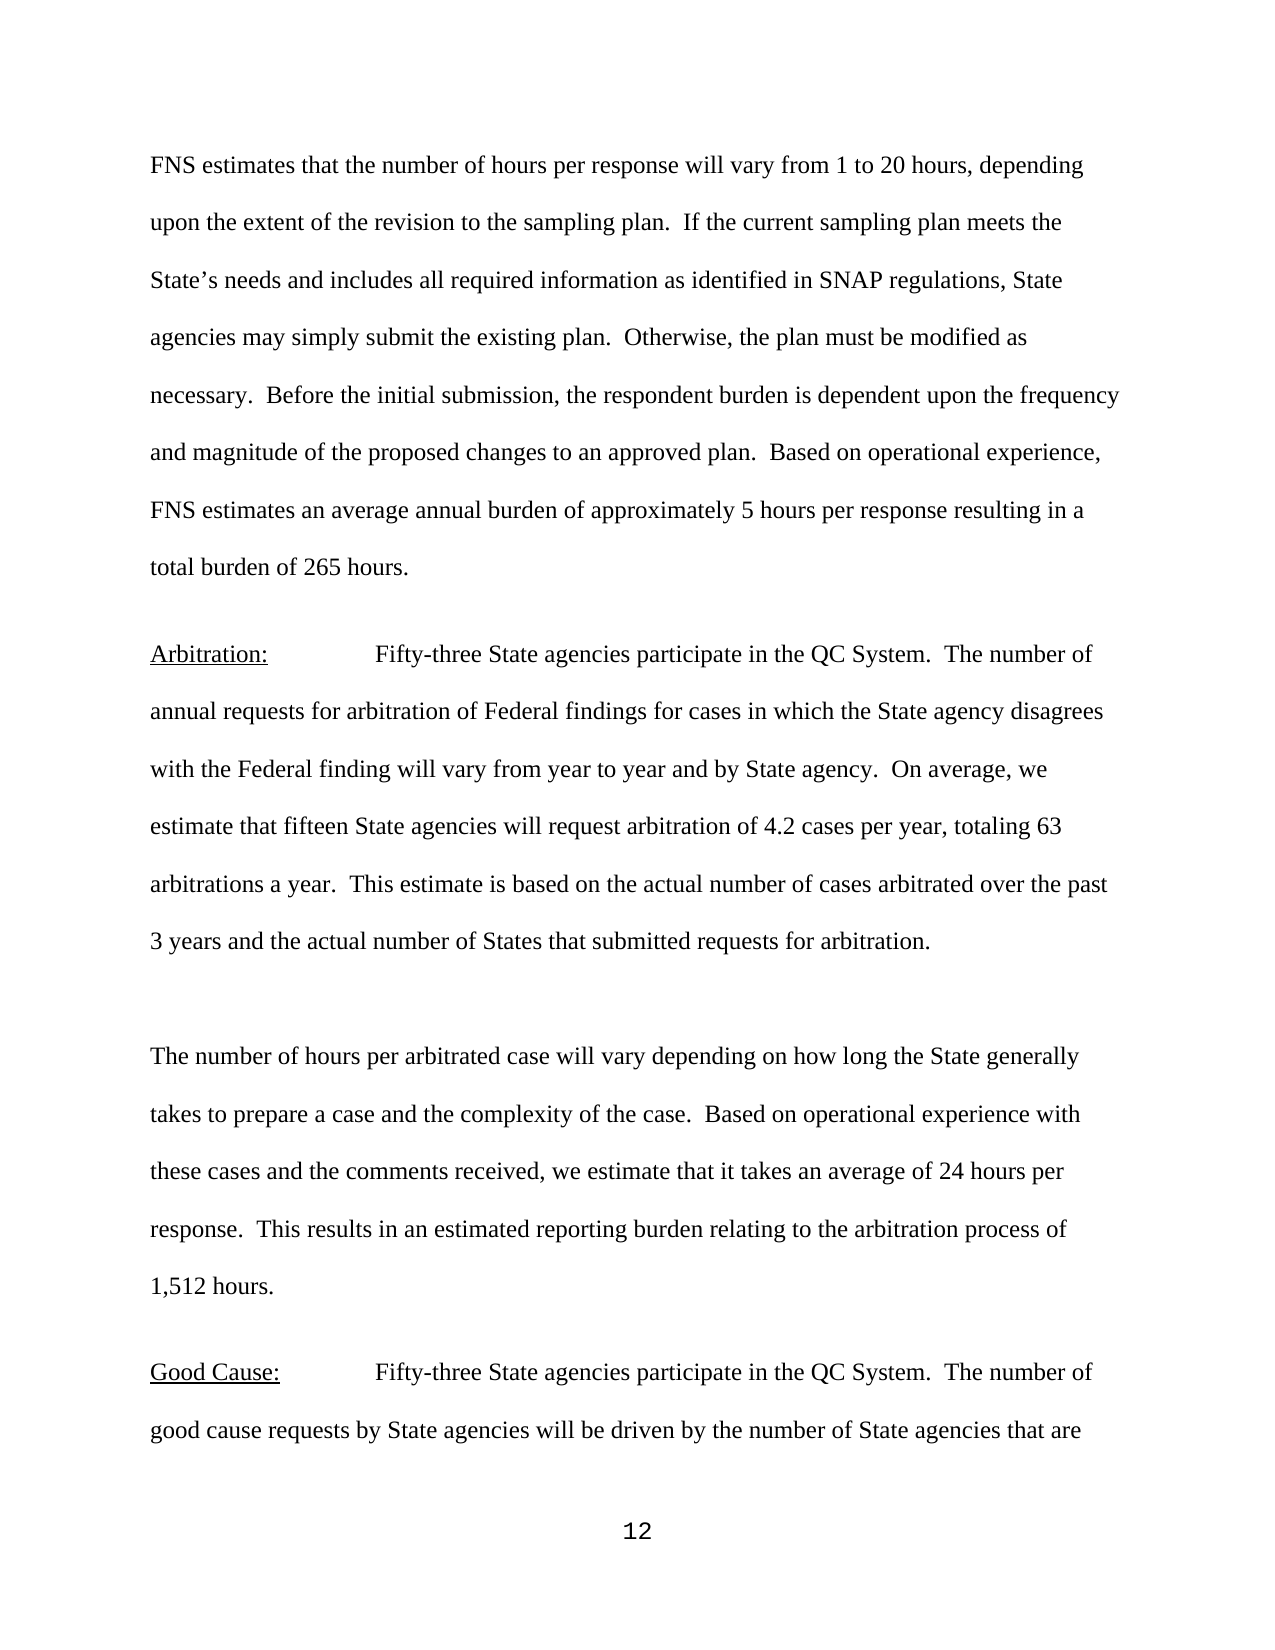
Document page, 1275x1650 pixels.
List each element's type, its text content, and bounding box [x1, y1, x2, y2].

text FNS estimates that the number of hours per response will vary from 1 to 20 hours, depending upon the extent of the revision to the sampling plan. If the current sampling plan meets the State’s needs and includes all required information as identified in SNAP regulations, State agencies may simply submit the existing plan. Otherwise, the plan must be modified as necessary. Before the initial submission, the respondent burden is dependent upon the frequency and magnitude of the proposed changes to an approved plan. Based on operational experience, FNS estimates an average annual burden of approximately 5 hours per response resulting in a total burden of 265 hours. [150, 150, 1125, 581]
text The number of hours per arbitrated case will vary depending on how long the State generally takes to prepare a case and the complexity of the case. Based on operational experience with these cases and the comments received, we estimate that it takes an average of 24 hours per response. This results in an estimated reporting burden relating to the arbitration process of 1,512 hours. [150, 1041, 1125, 1300]
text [150, 1357, 1125, 1444]
text Arbitration: Fifty-three State agencies participate in the QC System. The number of annual requests for arbitration of Federal findings for cases in which the State agency disagrees with the Federal finding will vary from year to year and by State agency. On average, we estimate that fifteen State agencies will request arbitration of 4.2 cases per year, totaling 63 arbitrations a year. This estimate is based on the actual number of cases arbitrated over the past 3 years and the actual number of States that submitted requests for arbitration. [150, 639, 1125, 955]
